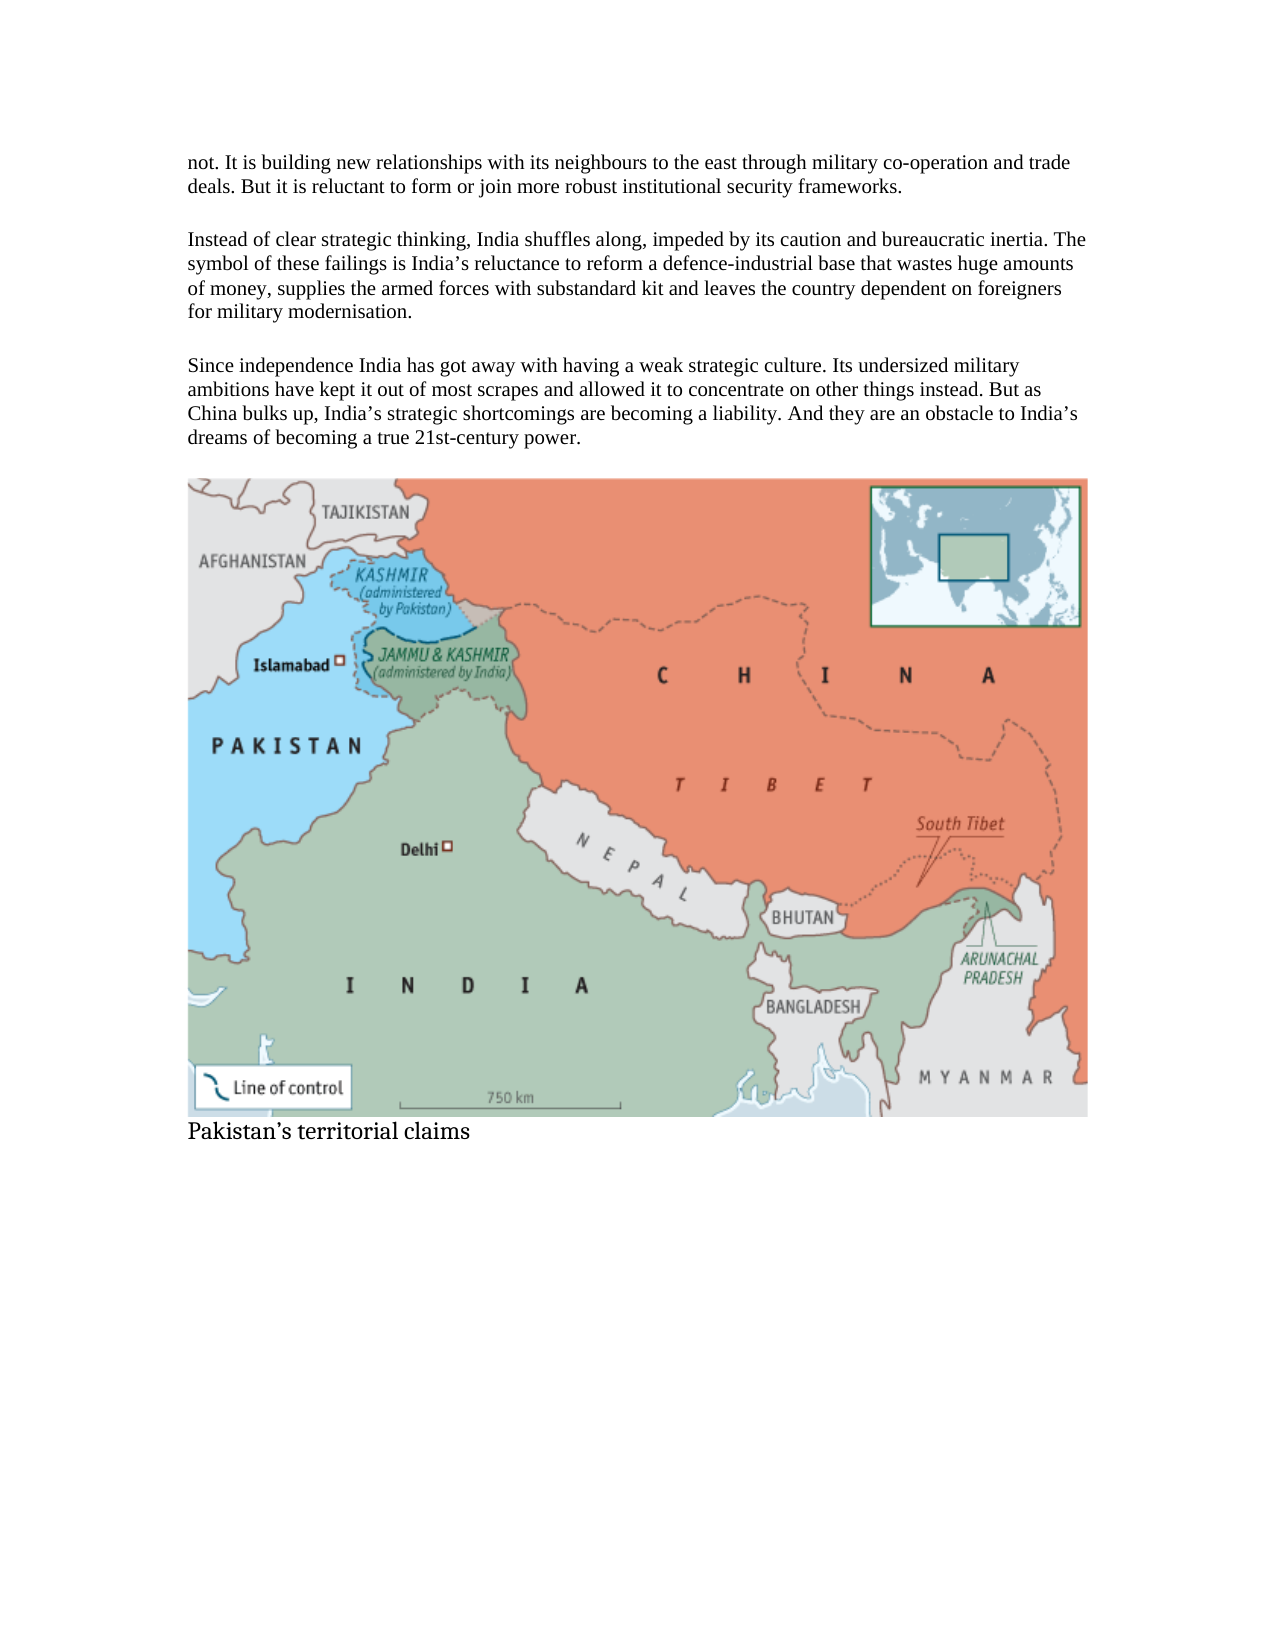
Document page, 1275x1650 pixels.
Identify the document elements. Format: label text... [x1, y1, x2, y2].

picture [187, 478, 1088, 1117]
text Since independence India has got away with having a weak strategic culture. Its undersized military ambitions have kept it out of most scrapes and allowed it to concentrate on other things instead. But as China bulks up, India’s strategic shortcomings are becoming a liability. And they are an obstacle to India’s dreams of becoming a true 21st-century power. [187, 353, 1087, 449]
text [187, 150, 1087, 198]
text Pakistan’s territorial claims [187, 1117, 1087, 1146]
text Instead of clear strategic thinking, India shuffles along, impeded by its caution and bureaucratic inertia. The symbol of these failings is India’s reluctance to reform a defence-industrial base that wastes huge amounts of money, supplies the armed forces with substandard kit and leaves the country dependent on foreigners for military modernisation. [187, 227, 1087, 323]
